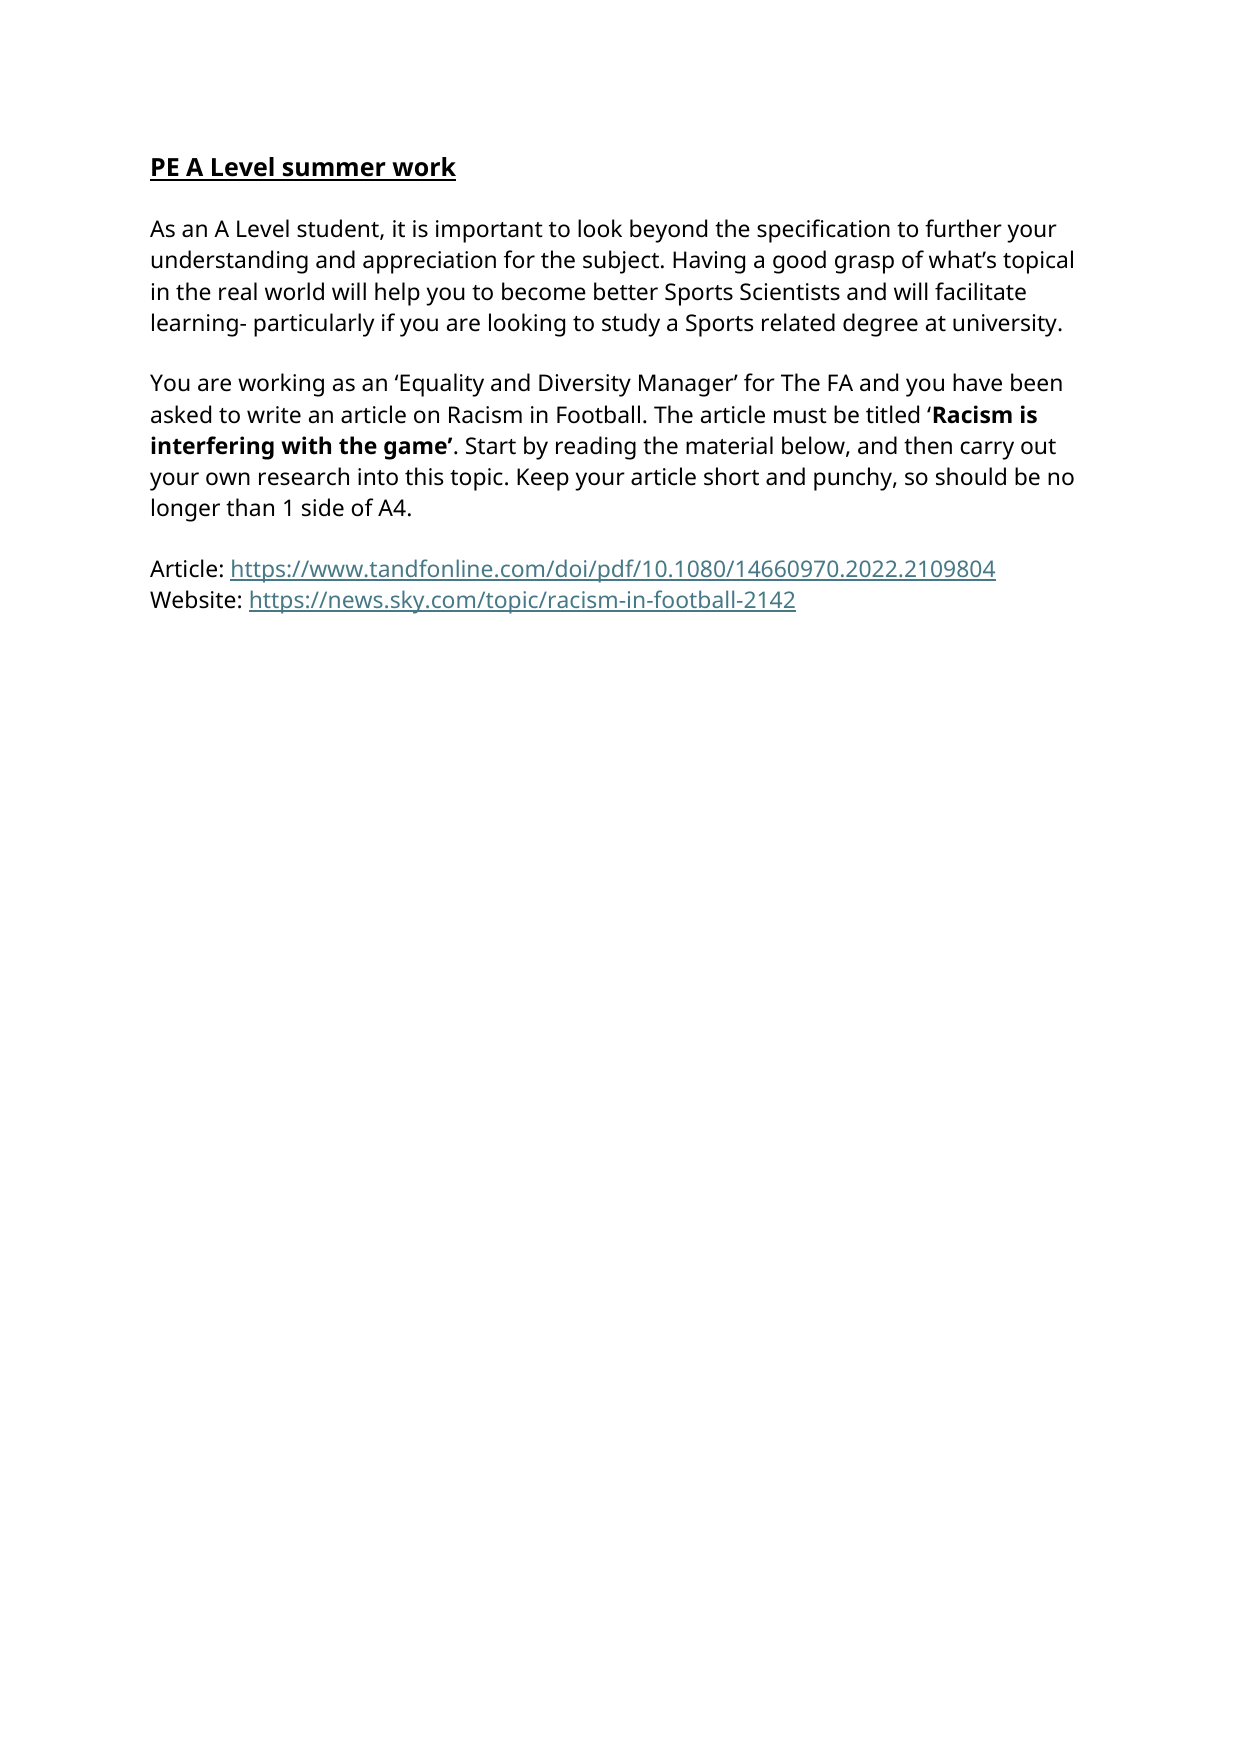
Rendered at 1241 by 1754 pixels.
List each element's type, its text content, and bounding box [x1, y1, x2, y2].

text As an A Level student, it is important to look beyond the specification to further your understanding and appreciation for the subject. Having a good grasp of what’s topical in the real world will help you to become better Sports Scientists and will facilitate learning- particularly if you are looking to study a Sports related degree at university. [150, 213, 1090, 338]
text You are working as an ‘Equality and Diversity Manager’ for The FA and you have been asked to write an article on Racism in Football. The article must be titled ‘Racism is interfering with the game’. Start by reading the material below, and then carry out your own research into this topic. Keep your article short and punchy, so should be no longer than 1 side of A4. ​ [150, 367, 1090, 524]
text Website: https://news.sky.com/topic/racism-in-football-2142 [150, 584, 1090, 615]
text PE A Level summer work [150, 150, 1090, 184]
text Article: https://www.tandfonline.com/doi/pdf/10.1080/14660970.2022.2109804 [150, 553, 1090, 584]
